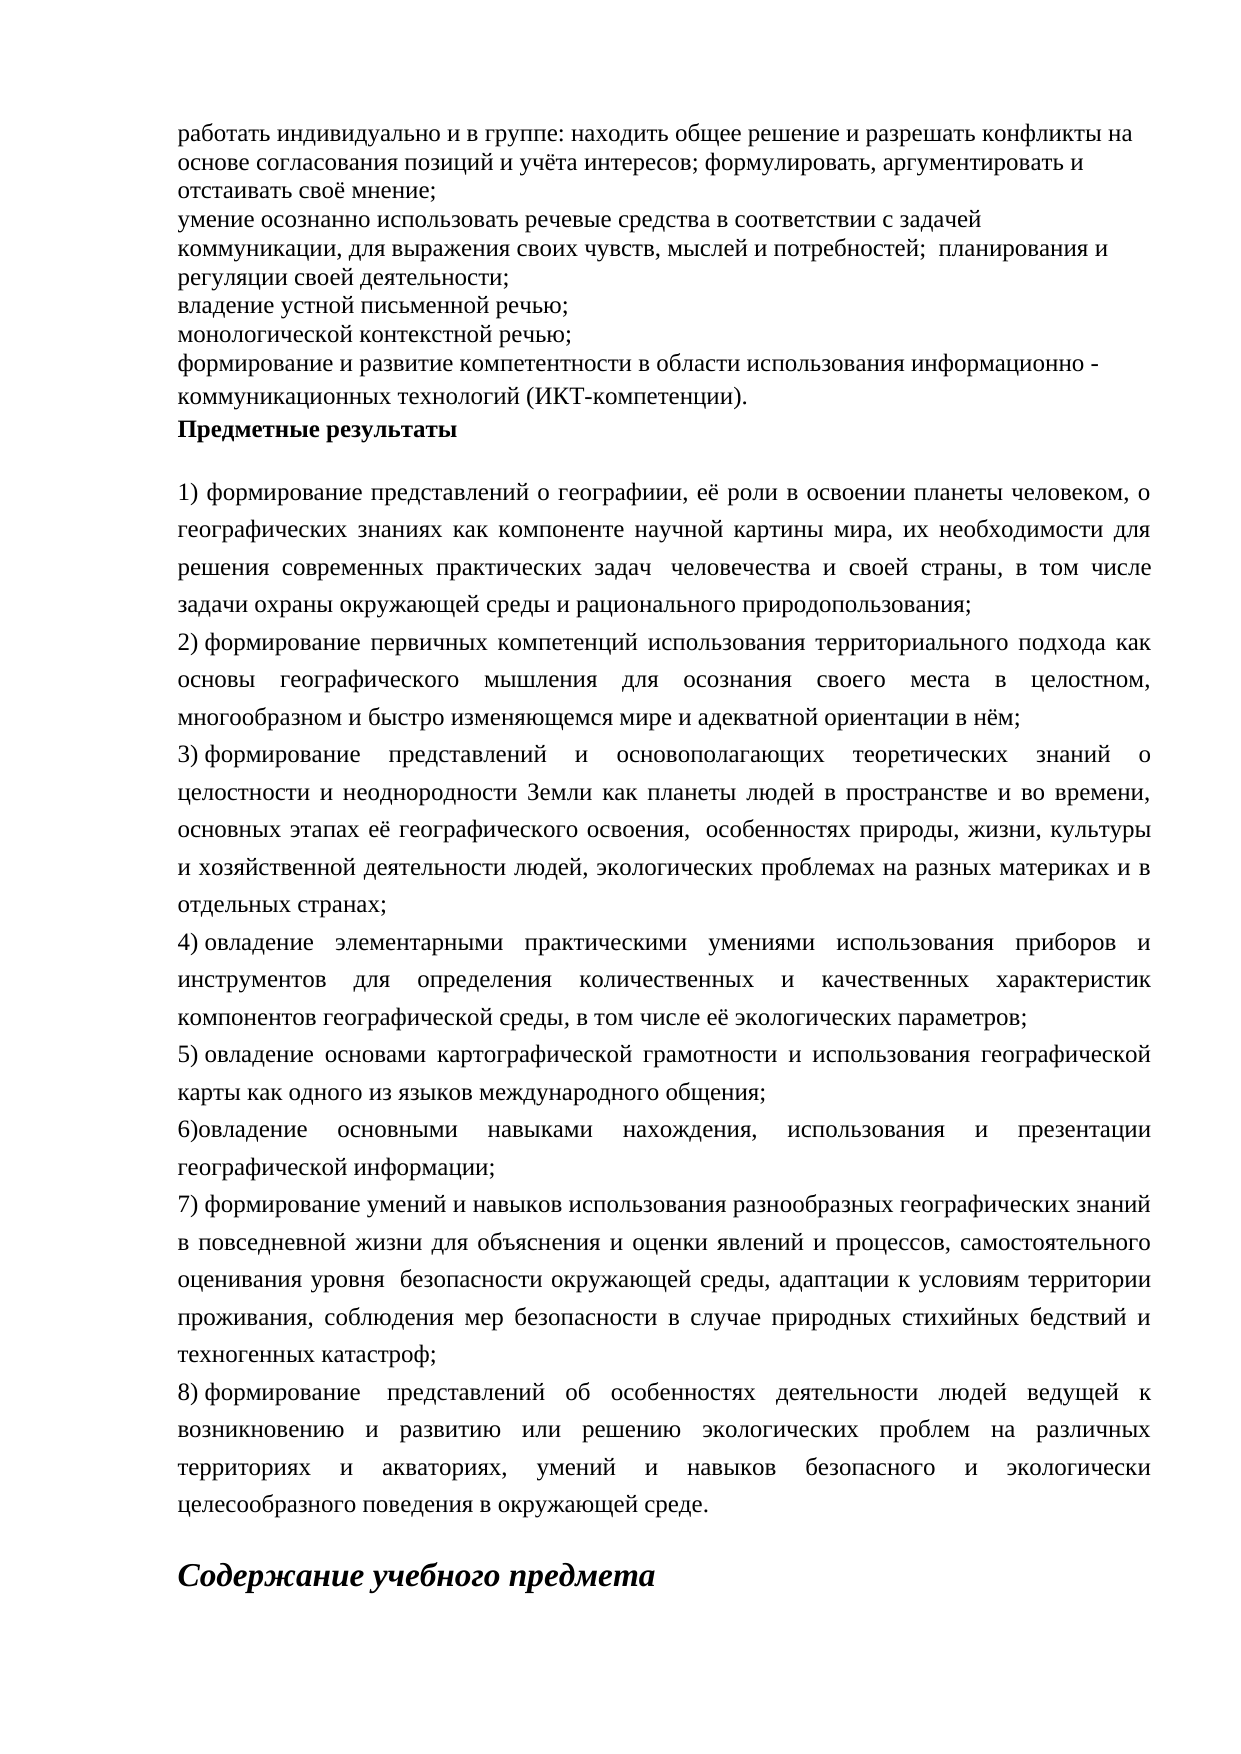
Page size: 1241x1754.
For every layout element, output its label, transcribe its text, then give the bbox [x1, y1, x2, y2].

text 3) формирование представлений и основополагающих теоретических знаний о целостности и неоднородности Земли как планеты людей в пространстве и во времени, основных этапах её географического освоения, особенностях природы, жизни, культуры и хозяйственной деятельности людей, экологических проблемах на разных материках и в отдельных странах; [177, 731, 1152, 918]
text 8) формирование представлений об особенностях деятельности людей ведущей к возникновению и развитию или решению экологических проблем на различных территориях и акваториях, умений и навыков безопасного и экологически целесообразного поведения в окружающей среде. [177, 1368, 1152, 1518]
text 7) формирование умений и навыков использования разнообразных географических знаний в повседневной жизни для объяснения и оценки явлений и процессов, самостоятельного оценивания уровня безопасности окружающей среды, адаптации к условиям территории проживания, соблюдения мер безопасности в случае природных стихийных бедствий и техногенных катастроф; [177, 1181, 1152, 1368]
text 5) овладение основами картографической грамотности и использования географической карты как одного из языков международного общения; [177, 1031, 1152, 1106]
text формирование и развитие компетентности в области использования информационно - коммуникационных технологий (ИКТ-компетенции). Предметные результаты [177, 348, 1152, 443]
text 1) формирование представлений о географиии, её роли в освоении планеты человеком, о географических знаниях как компоненте научной картины мира, их необходимости для решения современных практических задач человечества и своей страны, в том числе задачи охраны окружающей среды и рационального природопользования; [177, 468, 1152, 618]
text монологической контекстной речью; [177, 319, 1152, 348]
text 6)овладение основными навыками нахождения, использования и презентации географической информации; [177, 1106, 1152, 1181]
text Содержание учебного предмета [177, 1556, 1152, 1594]
text 2) формирование первичных компетенций использования территориального подхода как основы географического мышления для осознания своего места в целостном, многообразном и быстро изменяющемся мире и адекватной ориентации в нём; [177, 618, 1152, 731]
text владение устной письменной речью; [177, 291, 1152, 319]
text работать индивидуально и в группе: находить общее решение и разрешать конфликты на основе согласования позиций и учёта интересов; формулировать, аргументировать и отстаивать своё мнение; умение осознанно использовать речевые средства в соответствии с задачей коммуникации, для выражения своих чувств, мыслей и потребностей; планирования и регуляции своей деятельности; [177, 118, 1152, 291]
text 4) овладение элементарными практическими умениями использования приборов и инструментов для определения количественных и качественных характеристик компонентов географической среды, в том числе её экологических параметров; [177, 918, 1152, 1031]
